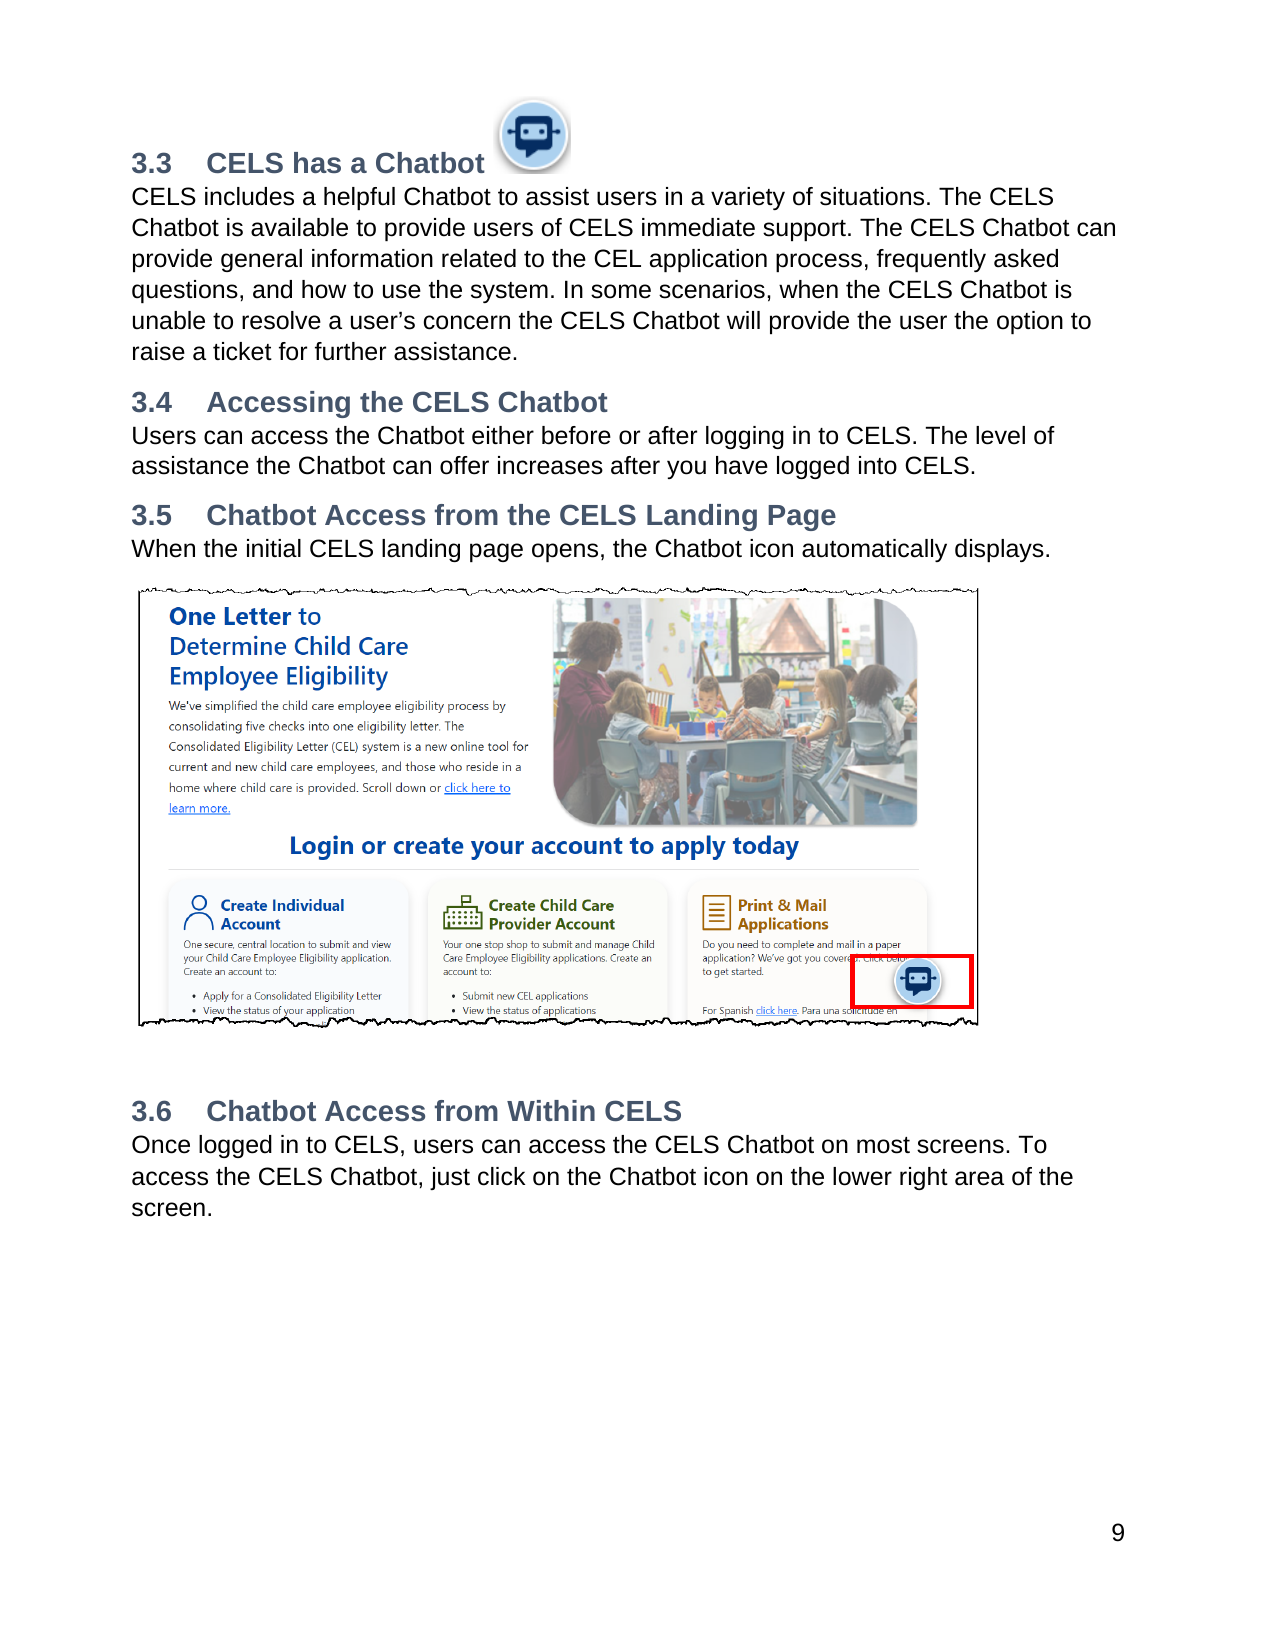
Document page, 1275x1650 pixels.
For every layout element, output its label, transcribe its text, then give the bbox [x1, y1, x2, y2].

text Once logged in to CELS, users can access the CELS Chatbot on most screens. To access the CELS Chatbot, just click on the Chatbot icon on the lower right area of the screen. [131, 1131, 1125, 1221]
text Users can access the Chatbot either before or after logging in to CELS. The level of assistance the Chatbot can offer increases after you have logged into CELS. [131, 421, 1125, 480]
subtitle CELS has a Chatbot [131, 97, 1125, 179]
text When the initial CELS landing page opens, the Chatbot icon automatically displays. [131, 534, 1125, 563]
subtitle Chatbot Access from Within CELS [131, 1094, 1125, 1128]
picture [493, 96, 571, 174]
text CELS includes a helpful Chatbot to assist users in a variety of situations. The CELS Chatbot is available to provide users of CELS immediate support. The CELS Chatbot can provide general information related to the CEL application process, frequently asked questions, and how to use the system. In some scenarios, when the CELS Chatbot is unable to resolve a user’s concern the CELS Chatbot will provide the user the option to raise a ticket for further assistance. [131, 182, 1125, 366]
picture [138, 581, 979, 1028]
subtitle Chatbot Access from the CELS Landing Page [131, 498, 1125, 532]
subtitle Accessing the CELS Chatbot [131, 385, 1125, 418]
